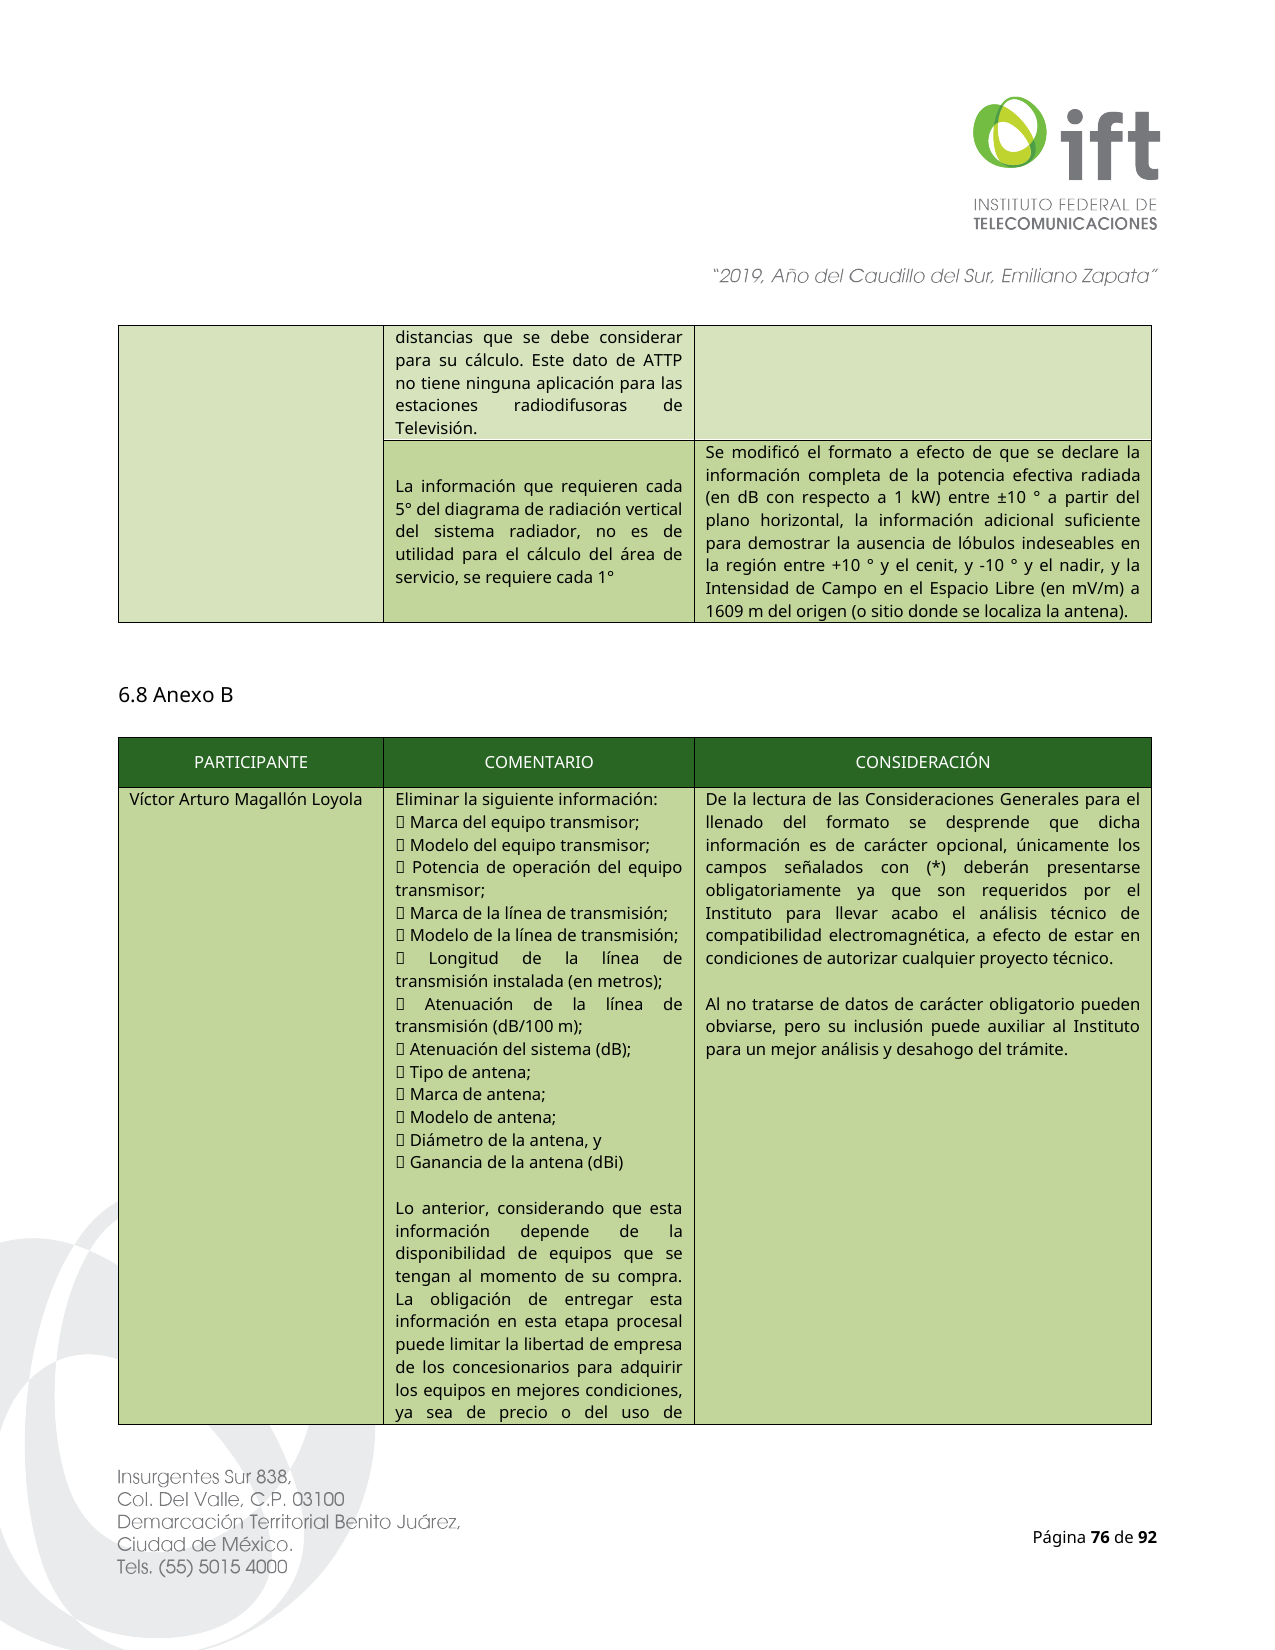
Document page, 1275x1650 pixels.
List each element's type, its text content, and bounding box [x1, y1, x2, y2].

table_header PARTICIPANTE [119, 738, 383, 787]
table_cell La información que requieren cada 5° del diagrama de radiación vertical del sistema radiador, no es de utilidad para el cálculo del área de servicio, se requiere cada 1° [384, 441, 694, 622]
picture [0, 0, 1275, 1650]
table_header CONSIDERACIÓN [695, 738, 1151, 787]
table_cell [384, 326, 694, 439]
text 6.8 Anexo B [118, 680, 1157, 708]
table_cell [695, 326, 1151, 439]
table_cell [119, 788, 383, 1424]
table_cell Se modificó el formato a efecto de que se declare la información completa de la potencia efectiva radiada (en dB con respecto a 1 kW) entre ±10 ° a partir del plano horizontal, la información adicional suficiente para demostrar la ausencia de lóbulos indeseables en la región entre +10 ° y el cenit, y -10 ° y el nadir, y la Intensidad de Campo en el Espacio Libre (en mV/m) a 1609 m del origen (o sitio donde se localiza la antena). [695, 441, 1151, 622]
table_header COMENTARIO [384, 738, 694, 787]
